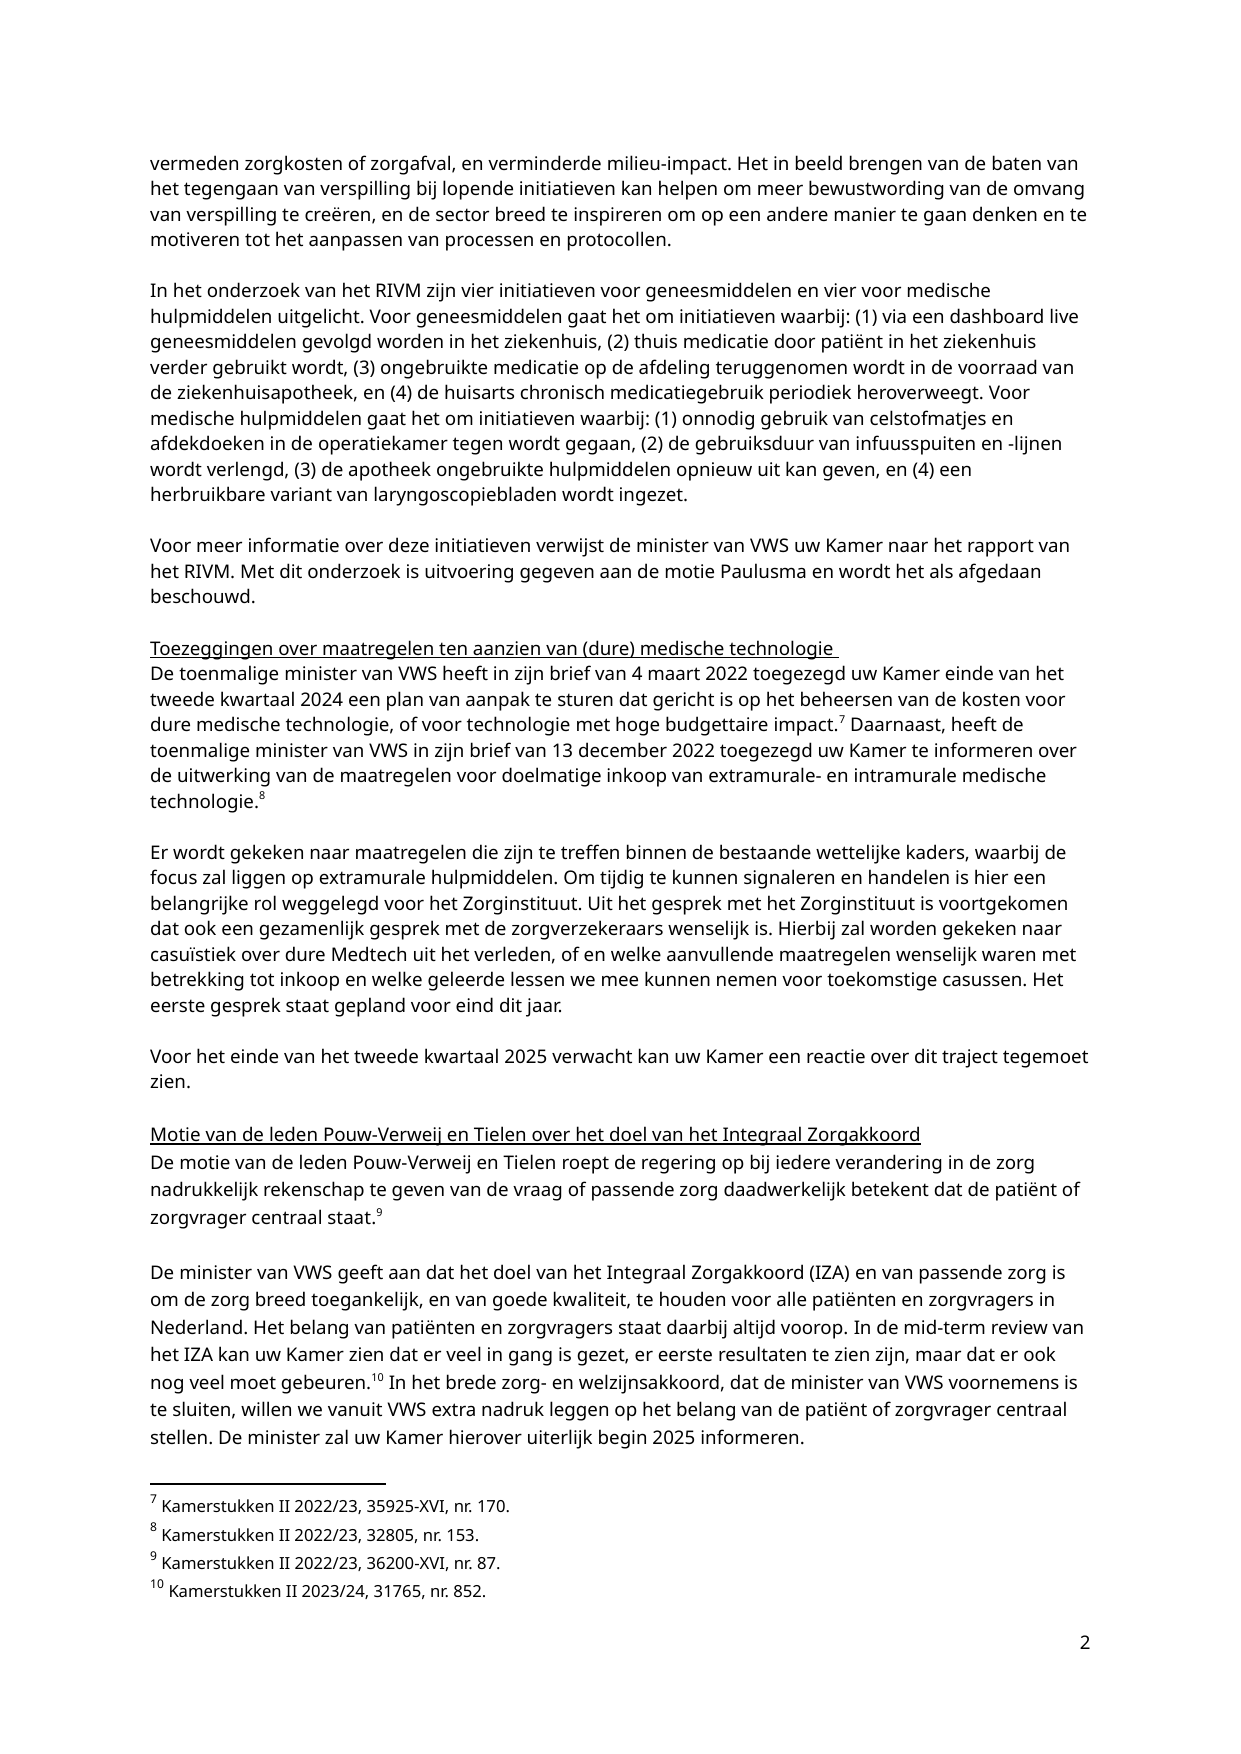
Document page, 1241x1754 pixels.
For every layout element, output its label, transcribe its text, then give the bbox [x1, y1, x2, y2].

text De motie van de leden Pouw-Verweij en Tielen roept de regering op bij iedere verandering in de zorg nadrukkelijk rekenschap te geven van de vraag of passende zorg daadwerkelijk betekent dat de patiënt of zorgvrager centraal staat. [150, 1149, 1090, 1230]
text De toenmalige minister van VWS heeft in zijn brief van 4 maart 2022 toegezegd uw Kamer einde van het tweede kwartaal 2024 een plan van aanpak te sturen dat gericht is op het beheersen van de kosten voor dure medische technologie, of voor technologie met hoge budgettaire impact. Daarnaast, heeft de toenmalige minister van VWS in zijn brief van 13 december 2022 toegezegd uw Kamer te informeren over de uitwerking van de maatregelen voor doelmatige inkoop van extramurale- en intramurale medische technologie. [150, 660, 1090, 813]
text In het onderzoek van het RIVM zijn vier initiatieven voor geneesmiddelen en vier voor medische hulpmiddelen uitgelicht. Voor geneesmiddelen gaat het om initiatieven waarbij: (1) via een dashboard live geneesmiddelen gevolgd worden in het ziekenhuis, (2) thuis medicatie door patiënt in het ziekenhuis verder gebruikt wordt, (3) ongebruikte medicatie op de afdeling teruggenomen wordt in de voorraad van de ziekenhuisapotheek, en (4) de huisarts chronisch medicatiegebruik periodiek heroverweegt. Voor medische hulpmiddelen gaat het om initiatieven waarbij: (1) onnodig gebruik van celstofmatjes en afdekdoeken in de operatiekamer tegen wordt gegaan, (2) de gebruiksduur van infuusspuiten en -lijnen wordt verlengd, (3) de apotheek ongebruikte hulpmiddelen opnieuw uit kan geven, en (4) een herbruikbare variant van laryngoscopiebladen wordt ingezet. [150, 278, 1090, 507]
text Toezeggingen over maatregelen ten aanzien van (dure) medische technologie [150, 635, 1090, 660]
text Voor meer informatie over deze initiatieven verwijst de minister van VWS uw Kamer naar het rapport van het RIVM. Met dit onderzoek is uitvoering gegeven aan de motie Paulusma en wordt het als afgedaan beschouwd. [150, 533, 1090, 609]
text Er wordt gekeken naar maatregelen die zijn te treffen binnen de bestaande wettelijke kaders, waarbij de focus zal liggen op extramurale hulpmiddelen. Om tijdig te kunnen signaleren en handelen is hier een belangrijke rol weggelegd voor het Zorginstituut. Uit het gesprek met het Zorginstituut is voortgekomen dat ook een gezamenlijk gesprek met de zorgverzekeraars wenselijk is. Hierbij zal worden gekeken naar casuïstiek over dure Medtech uit het verleden, of en welke aanvullende maatregelen wenselijk waren met betrekking tot inkoop en welke geleerde lessen we mee kunnen nemen voor toekomstige casussen. Het eerste gesprek staat gepland voor eind dit jaar. [150, 839, 1090, 1018]
text Motie van de leden Pouw-Verweij en Tielen over het doel van het Integraal Zorgakkoord [150, 1122, 1090, 1147]
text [150, 150, 1090, 252]
text Voor het einde van het tweede kwartaal 2025 verwacht kan uw Kamer een reactie over dit traject tegemoet zien. [150, 1043, 1090, 1094]
text De minister van VWS geeft aan dat het doel van het Integraal Zorgakkoord (IZA) en van passende zorg is om de zorg breed toegankelijk, en van goede kwaliteit, te houden voor alle patiënten en zorgvragers in Nederland. Het belang van patiënten en zorgvragers staat daarbij altijd voorop. In de mid-term review van het IZA kan uw Kamer zien dat er veel in gang is gezet, er eerste resultaten te zien zijn, maar dat er ook nog veel moet gebeuren. In het brede zorg- en welzijnsakkoord, dat de minister van VWS voornemens is te sluiten, willen we vanuit VWS extra nadruk leggen op het belang van de patiënt of zorgvrager centraal stellen. De minister zal uw Kamer hierover uiterlijk begin 2025 informeren. [150, 1259, 1090, 1450]
